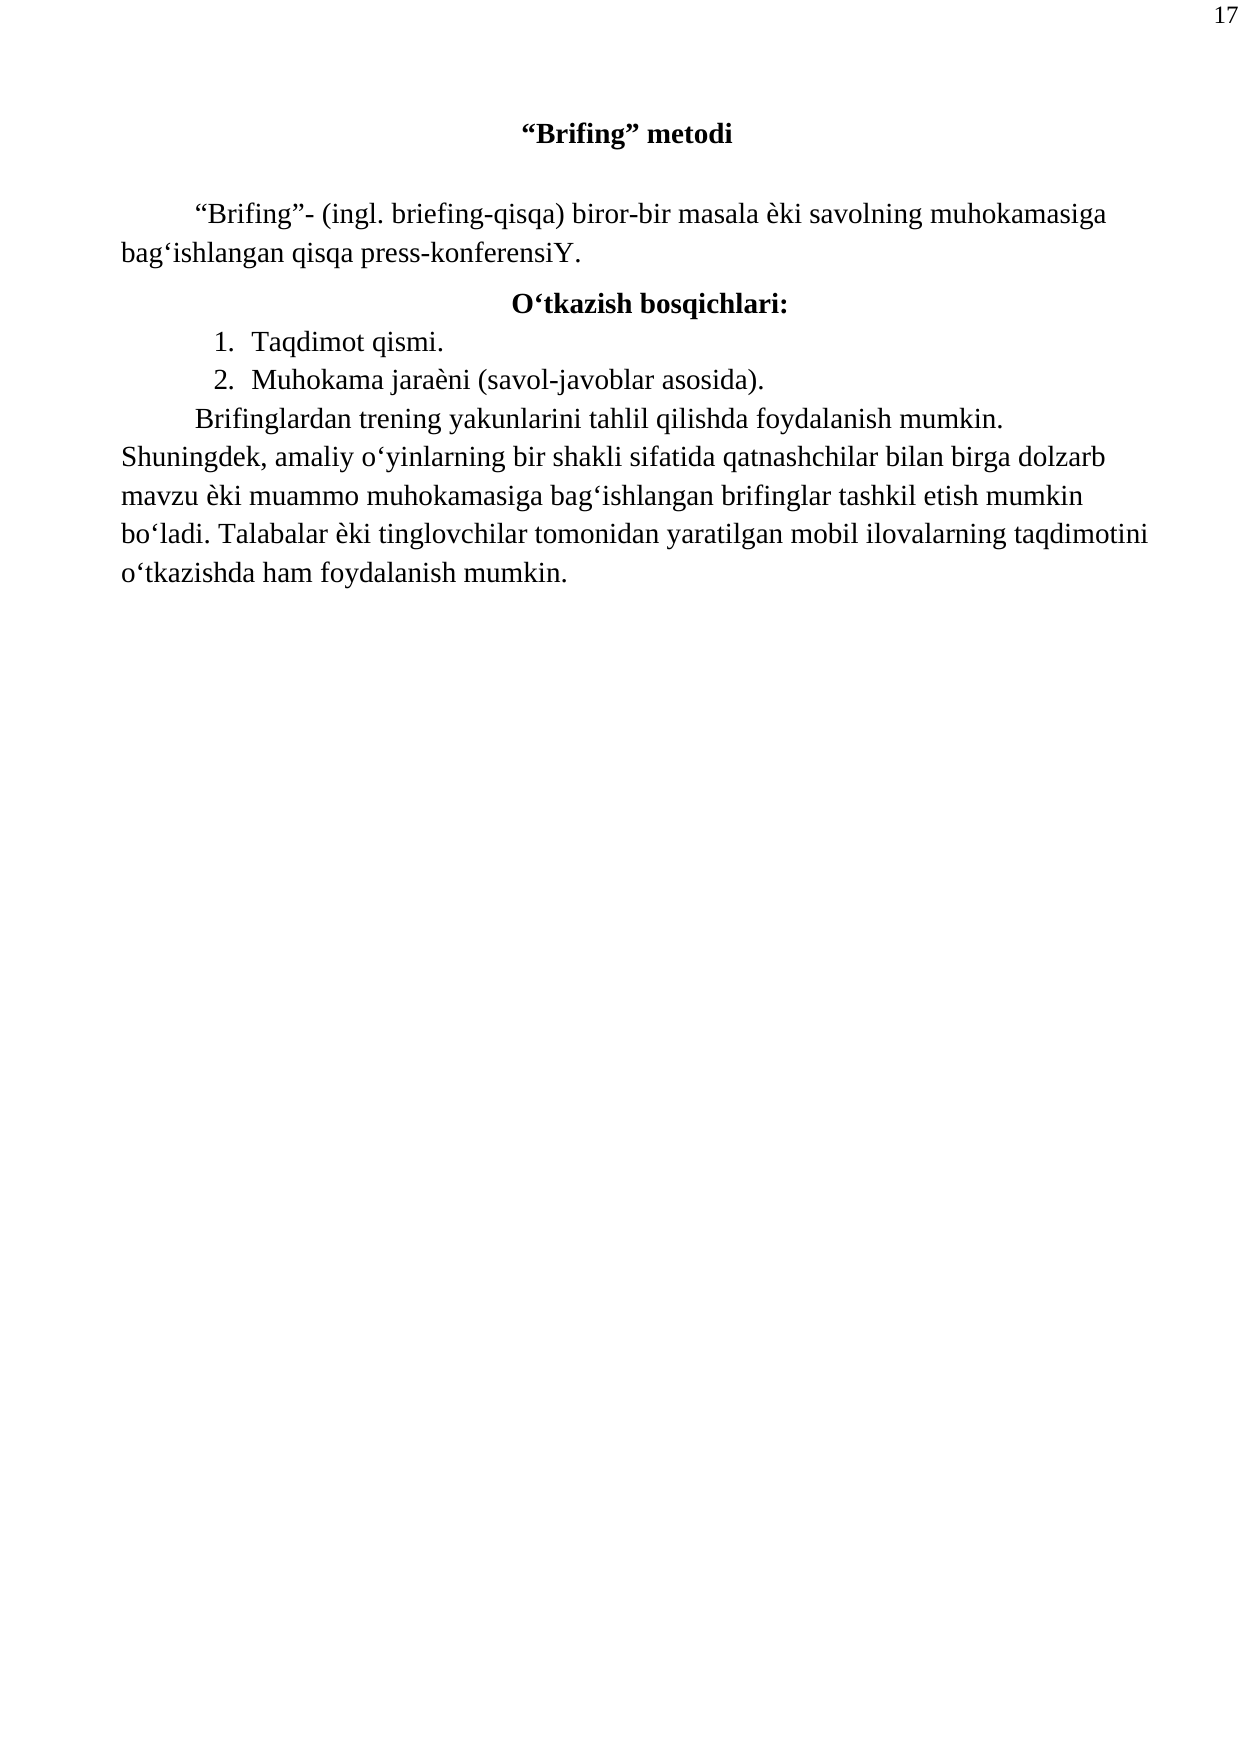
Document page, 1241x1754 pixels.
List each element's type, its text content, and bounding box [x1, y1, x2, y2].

subtitle “Brifing” metodi [106, 116, 1148, 150]
text “Brifing”- (ingl. briefing-qisqa) biror-bir masala ѐki savolning muhokamasiga bag‘ishlangan qisqa press-konferensiY. [121, 196, 1151, 268]
subtitle О‘tkazish bosqichlari: [62, 286, 1238, 319]
list Muhokama jaraѐni (savol-javoblar asosida). [213, 362, 1238, 396]
text Brifinglardan trening yakunlarini tahlil qilishda foydalanish mumkin. Shuningdek, amaliy о‘yinlarning bir shakli sifatida qatnashchilar bilan birga dolzarb mavzu ѐki muammo muhokamasiga bag‘ishlangan brifinglar tashkil etish mumkin bо‘ladi. Talabalar ѐki tinglovchilar tomonidan yaratilgan mobil ilovalarning taqdimotini о‘tkazishda ham foydalanish mumkin. [121, 401, 1152, 589]
list Taqdimot qismi. [213, 324, 1238, 357]
